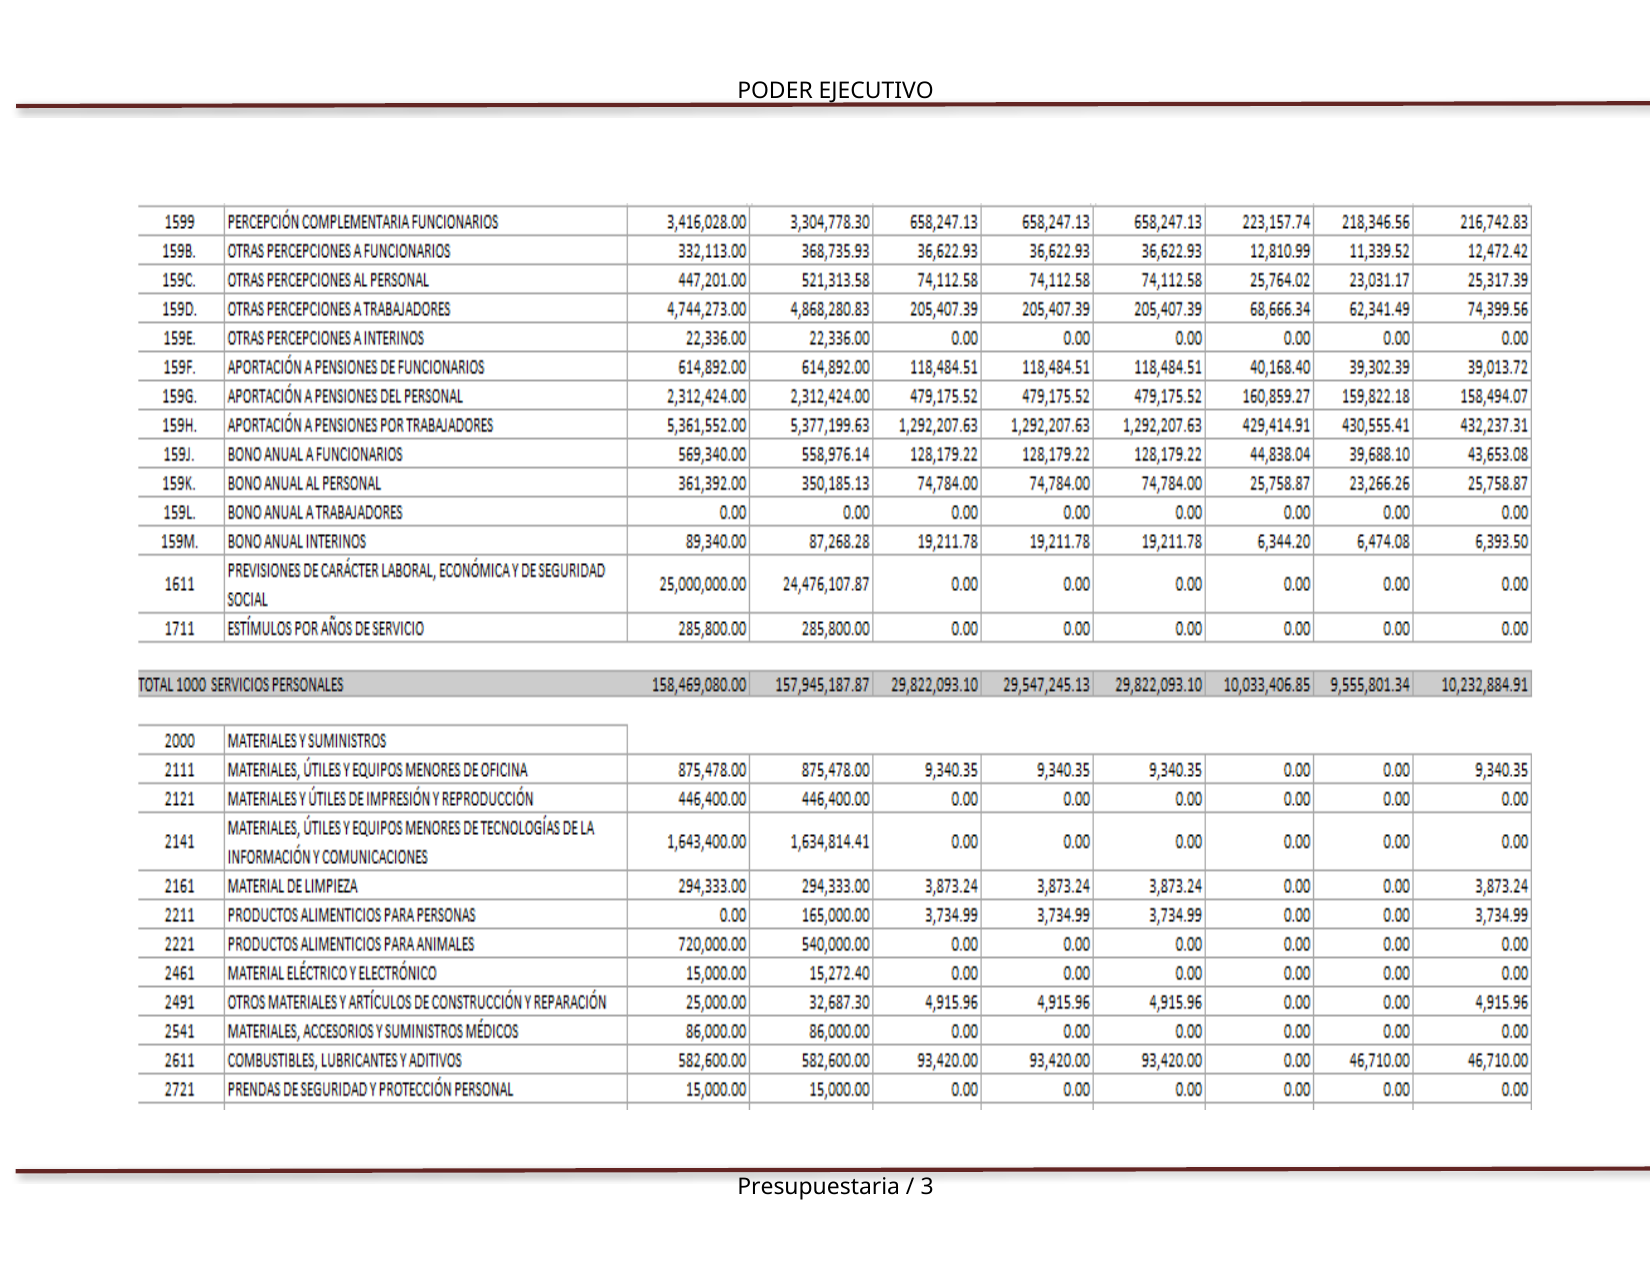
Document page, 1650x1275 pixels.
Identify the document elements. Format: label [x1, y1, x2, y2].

picture [138, 203, 1533, 1110]
